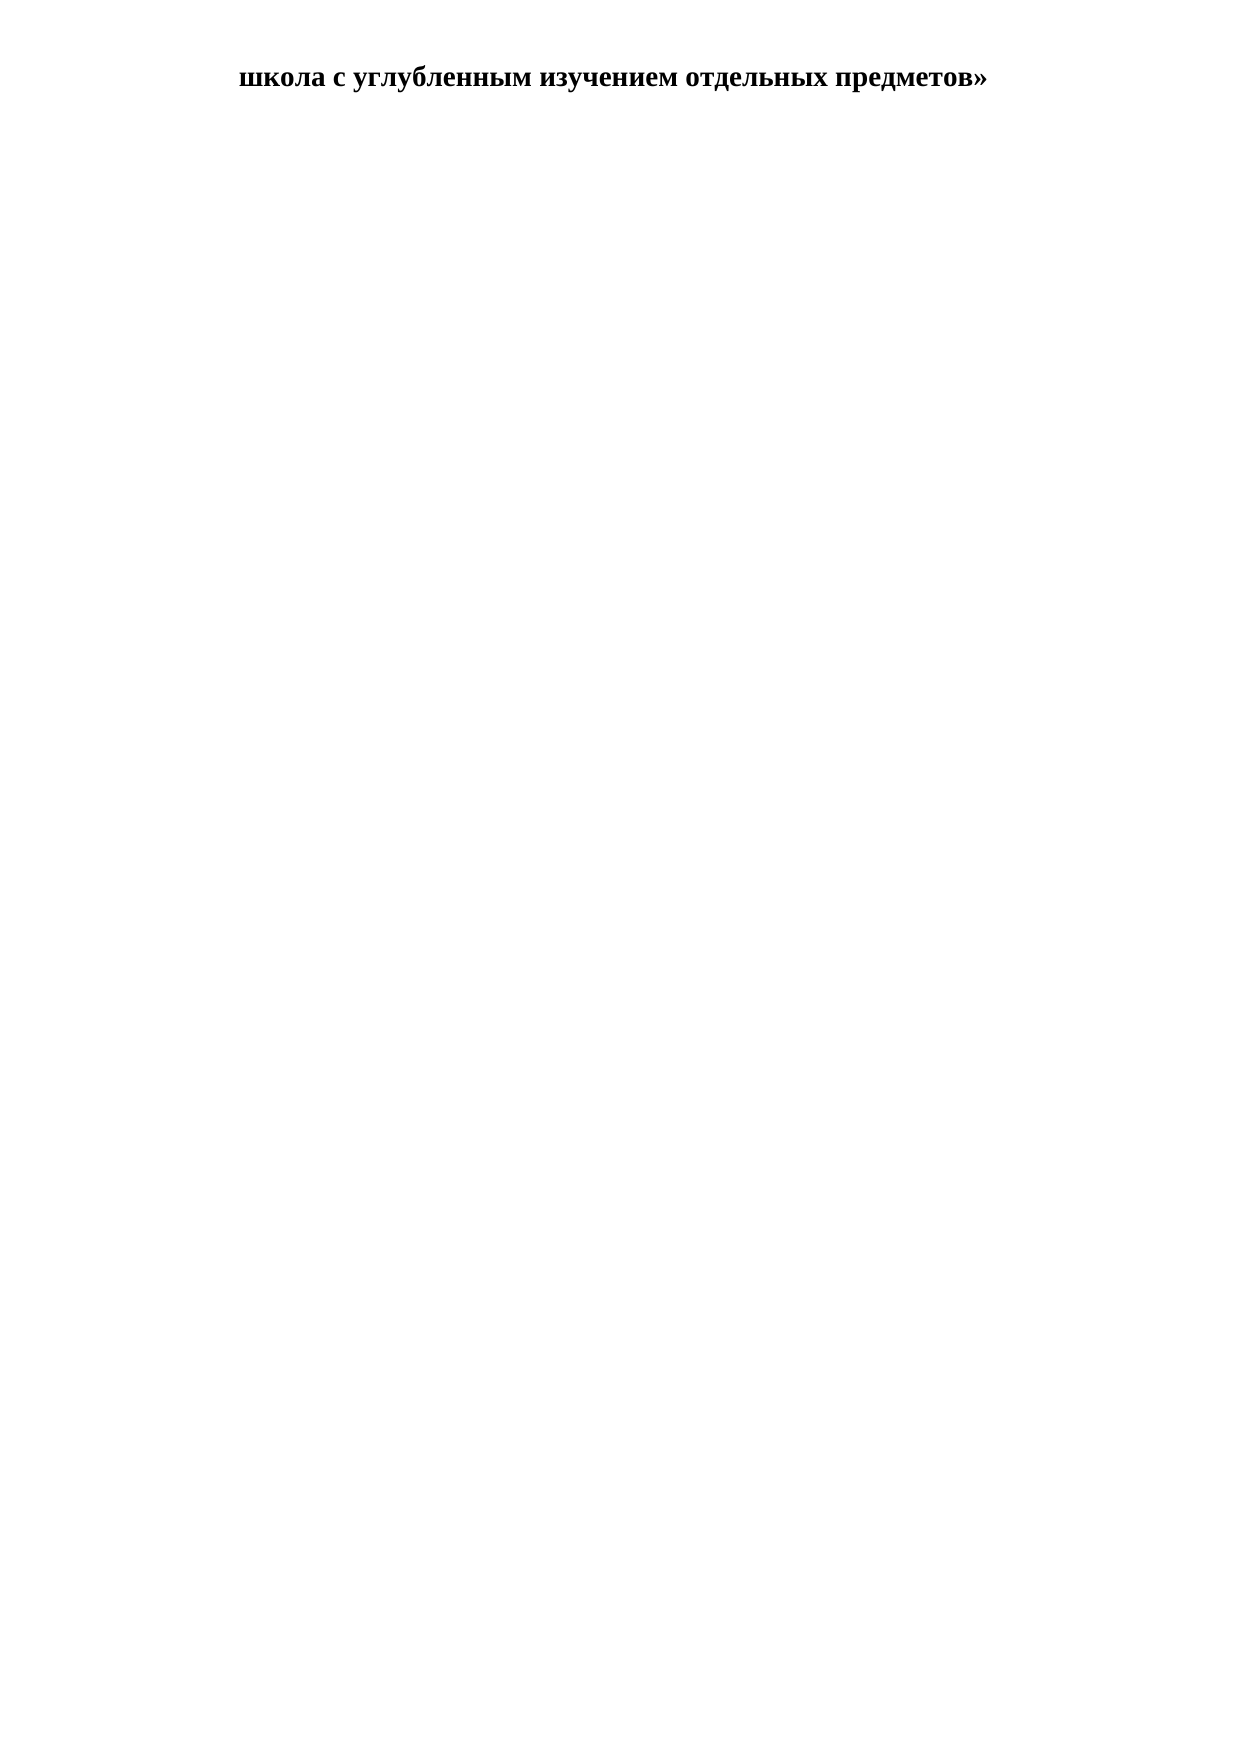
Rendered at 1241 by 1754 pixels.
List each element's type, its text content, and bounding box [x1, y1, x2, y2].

text Схемы движения автобусов, обеспечивающих подвоз учащихся к муниципальному общеобразовательному учреждению «Средняя общеобразовательная Городищенская школа с углубленным изучением отдельных предметов» [0, 59, 1212, 93]
